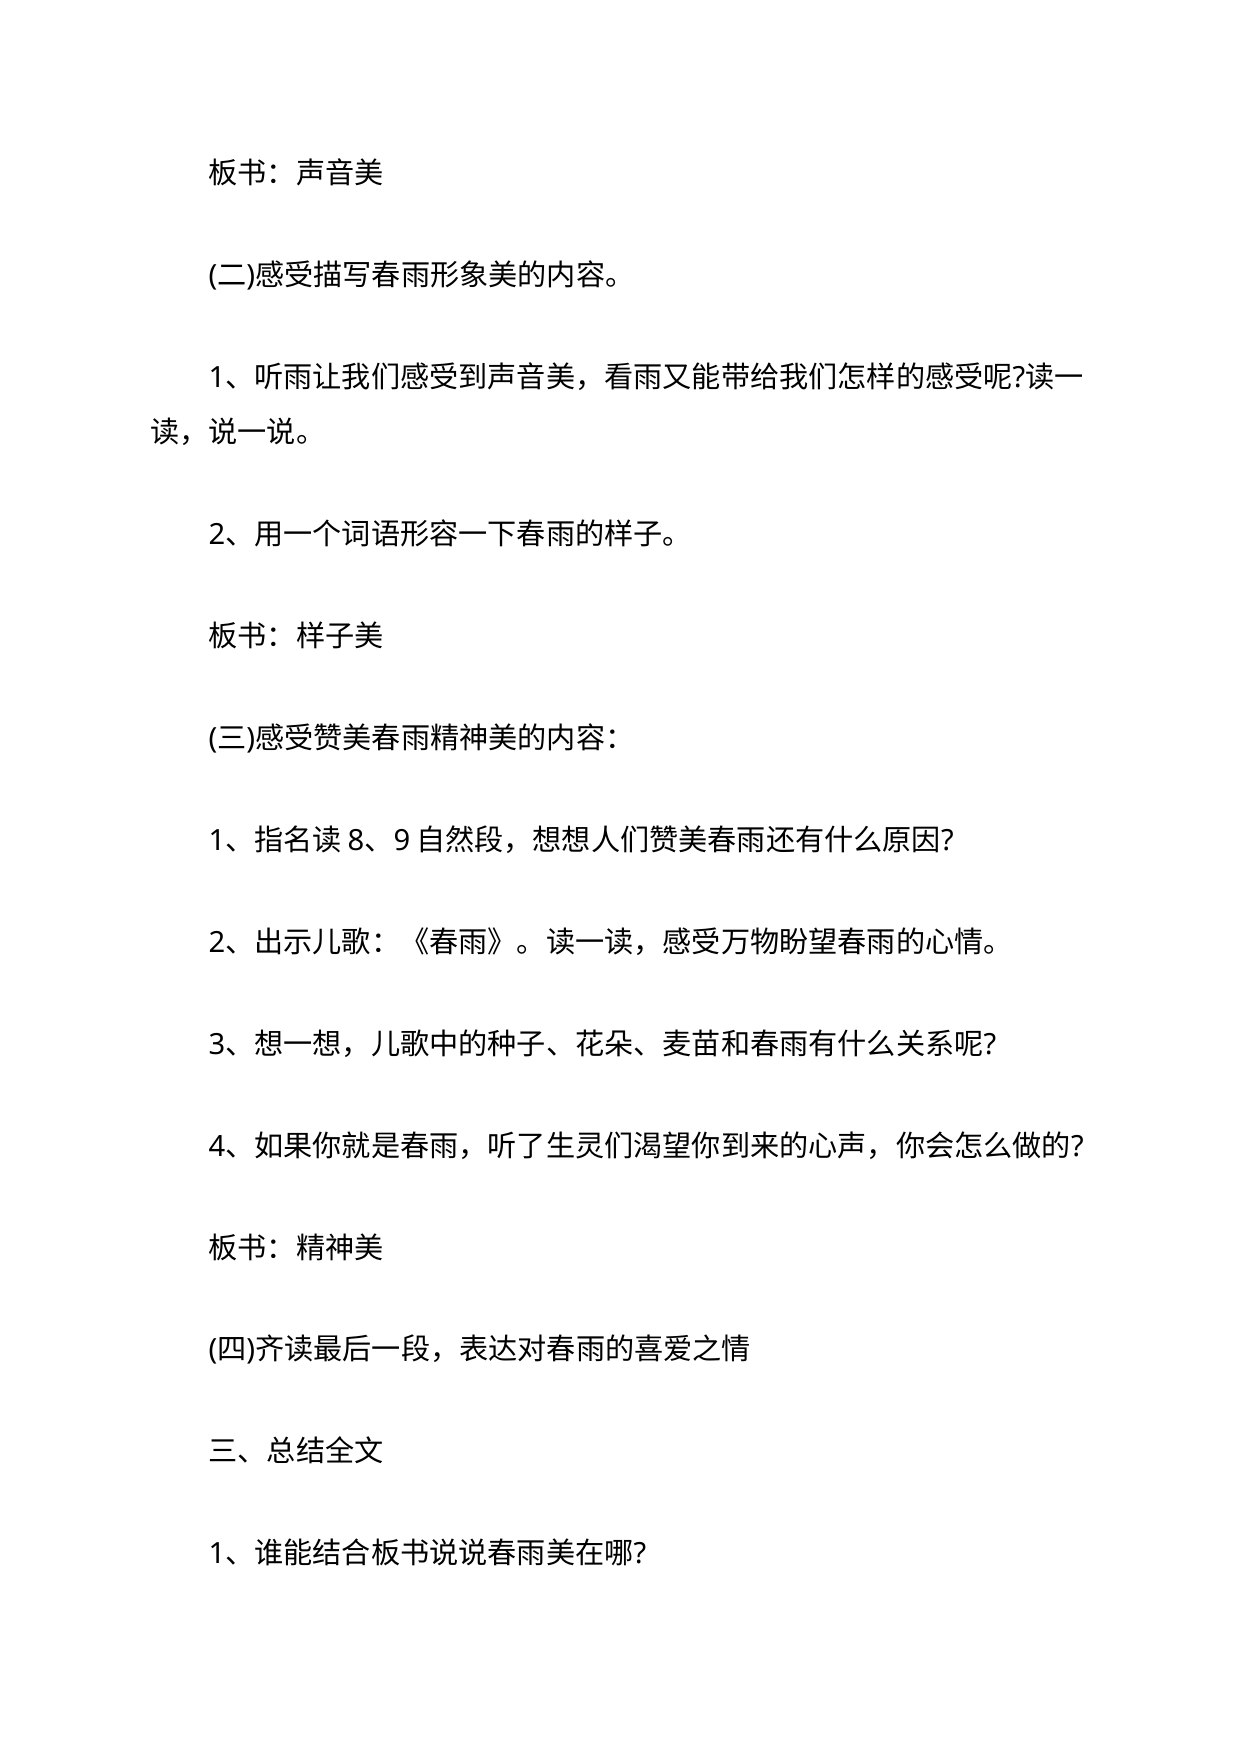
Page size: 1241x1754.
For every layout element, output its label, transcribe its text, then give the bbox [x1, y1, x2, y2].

text (三)感受赞美春雨精神美的内容： [150, 714, 1090, 757]
text 1、谁能结合板书说说春雨美在哪? [150, 1530, 1090, 1572]
text 1、指名读8、9自然段，想想人们赞美春雨还有什么原因? [150, 816, 1090, 859]
text (四)齐读最后一段，表达对春雨的喜爱之情 [150, 1326, 1090, 1368]
text 2、出示儿歌：《春雨》。读一读，感受万物盼望春雨的心情。 [150, 918, 1090, 961]
text 2、用一个词语形容一下春雨的样子。 [150, 511, 1090, 553]
text 1、听雨让我们感受到声音美，看雨又能带给我们怎样的感受呢?读一读，说一说。 [150, 354, 1090, 451]
text 板书：声音美 [150, 150, 1090, 192]
text 板书：精神美 [150, 1224, 1090, 1266]
text 三、总结全文 [150, 1428, 1090, 1470]
text (二)感受描写春雨形象美的内容。 [150, 252, 1090, 294]
text 3、想一想，儿歌中的种子、花朵、麦苗和春雨有什么关系呢? [150, 1020, 1090, 1063]
text 4、如果你就是春雨，听了生灵们渴望你到来的心声，你会怎么做的? [150, 1122, 1090, 1164]
text 板书：样子美 [150, 612, 1090, 655]
